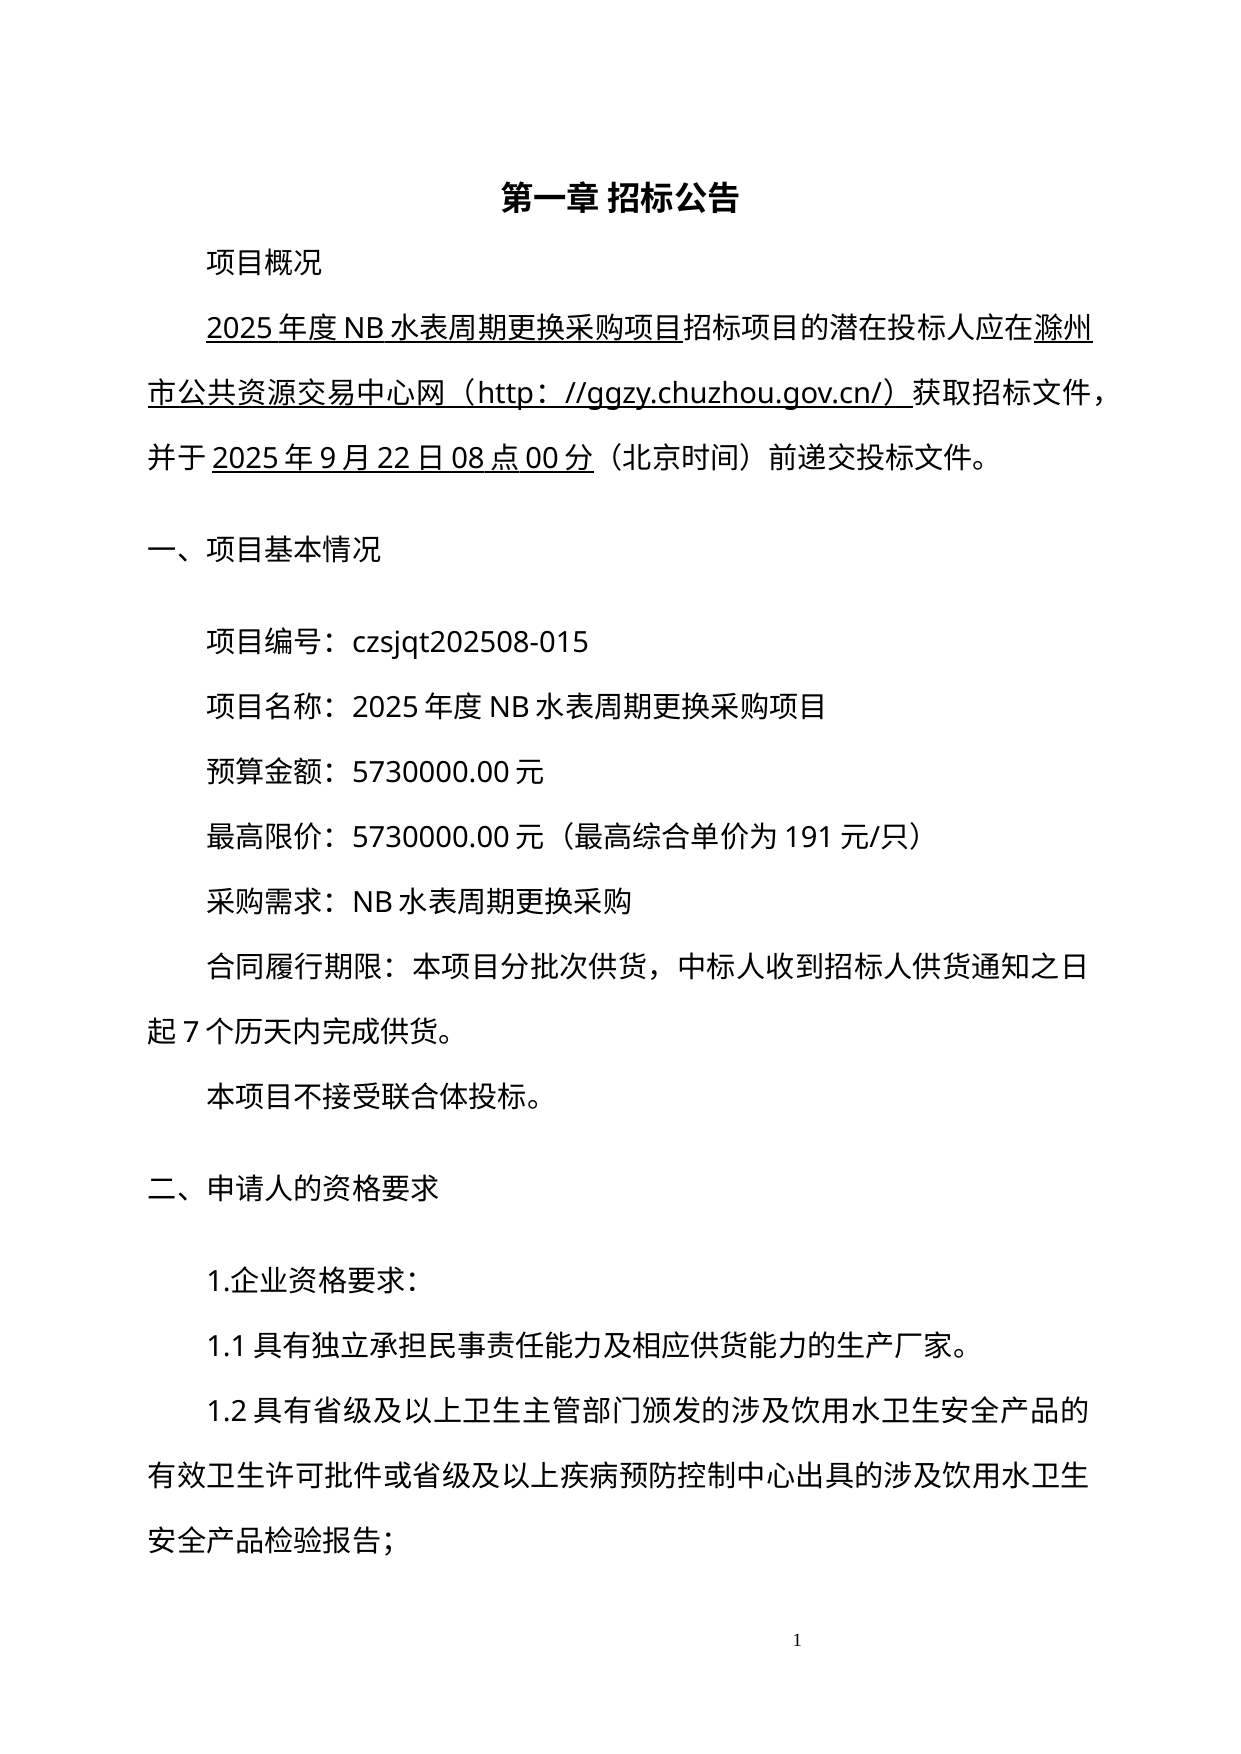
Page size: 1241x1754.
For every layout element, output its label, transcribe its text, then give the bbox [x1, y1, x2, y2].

text 项目编号：czsjqt202508-015 [148, 607, 1093, 672]
text 1.企业资格要求： [148, 1246, 1093, 1311]
text 合同履行期限：本项目分批次供货，中标人收到招标人供货通知之日起7个历天内完成供货。 [148, 932, 1093, 1062]
text 一、项目基本情况 [148, 515, 1093, 580]
text 采购需求：NB水表周期更换采购 [148, 867, 1093, 932]
text 项目概况 [148, 228, 1093, 293]
subtitle 第一章 招标公告 [148, 163, 1093, 228]
text 1.2具有省级及以上卫生主管部门颁发的涉及饮用水卫生安全产品的有效卫生许可批件或省级及以上疾病预防控制中心出具的涉及饮用水卫生安全产品检验报告； [148, 1376, 1093, 1571]
text 二、申请人的资格要求 [148, 1154, 1093, 1219]
text 2025年度NB水表周期更换采购项目招标项目的潜在投标人应在滁州市公共资源交易中心网（http：//ggzy.chuzhou.gov.cn/）获取招标文件，并于2025年9月22日08点00分（北京时间）前递交投标文件。 [148, 293, 1093, 488]
text 最高限价：5730000.00元（最高综合单价为191元/只） [148, 802, 1093, 867]
text 预算金额：5730000.00元 [148, 737, 1093, 802]
text 1.1具有独立承担民事责任能力及相应供货能力的生产厂家。 [148, 1311, 1093, 1376]
text 本项目不接受联合体投标。 [148, 1062, 1093, 1127]
text 项目名称：2025年度NB水表周期更换采购项目 [148, 672, 1093, 737]
